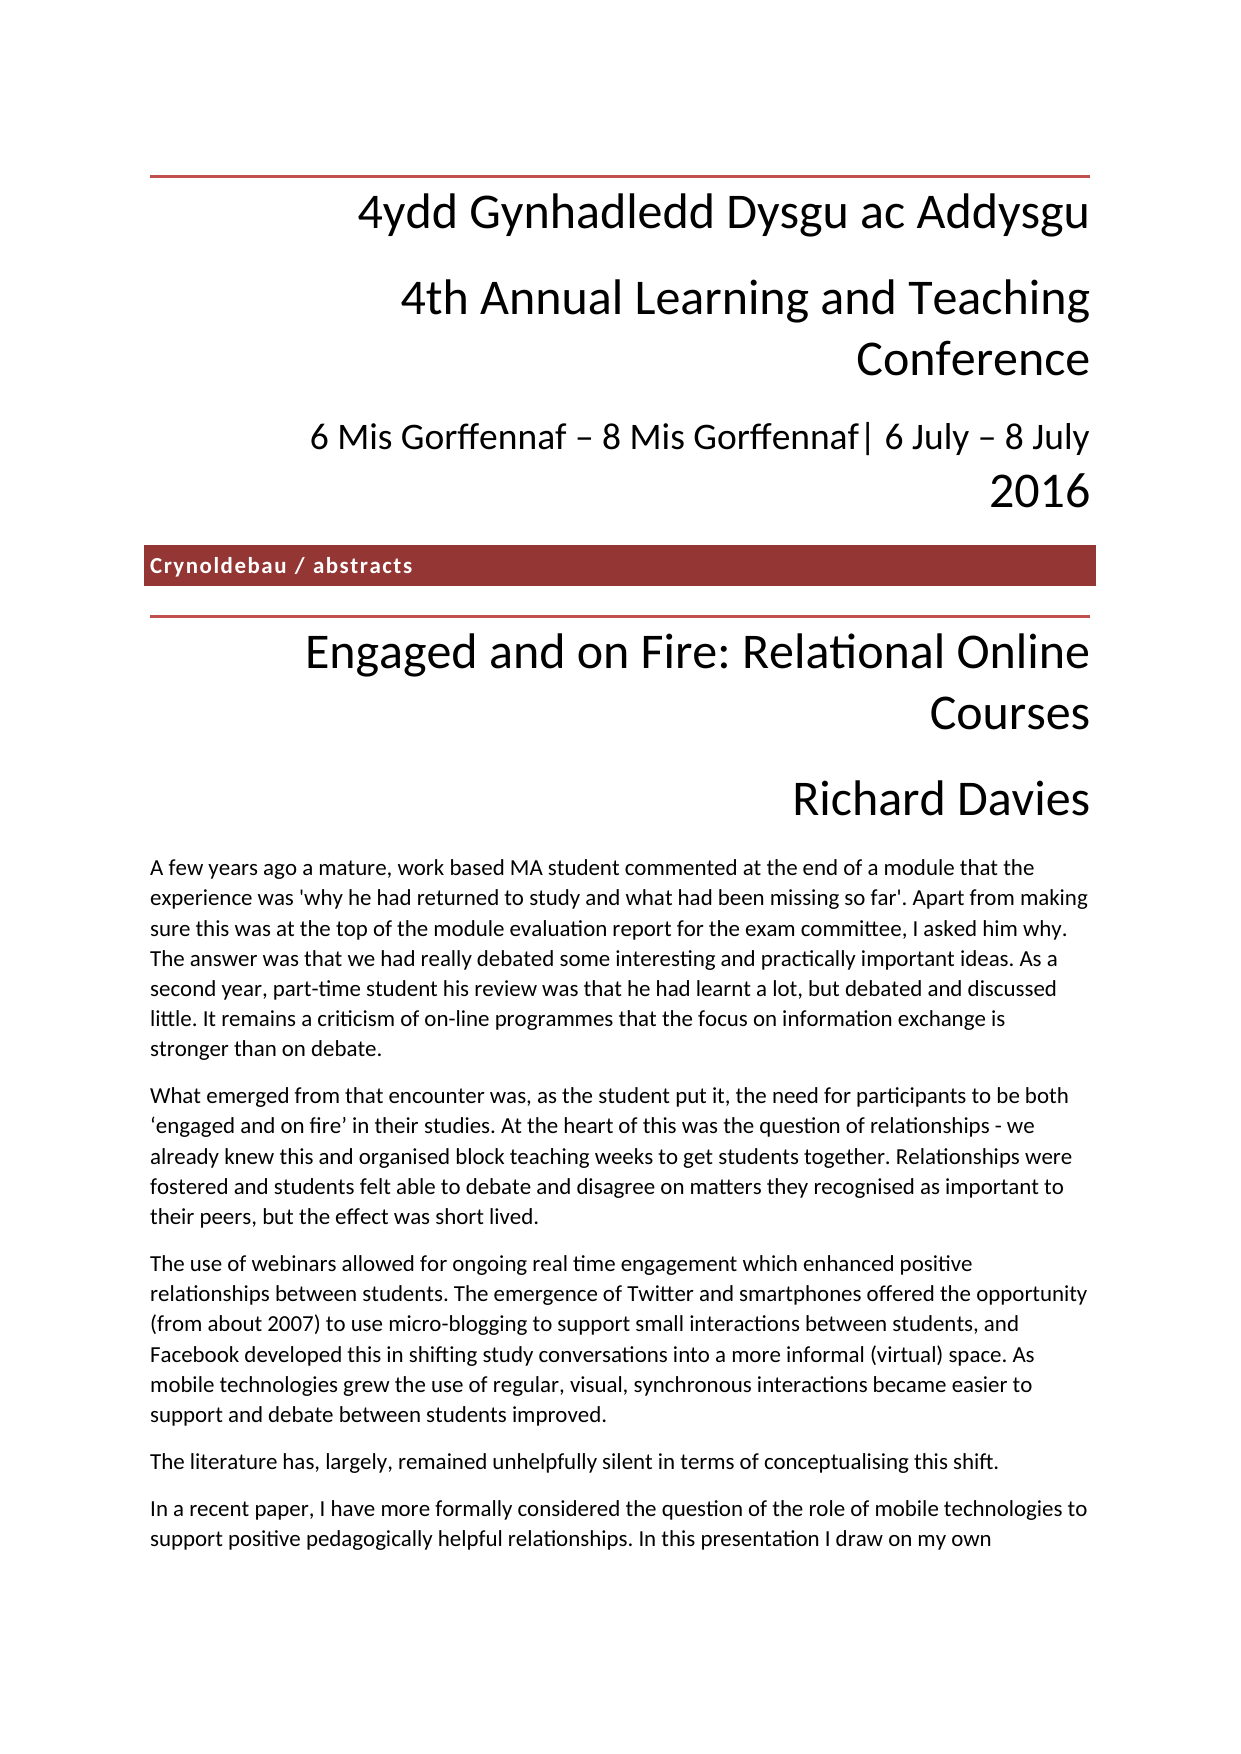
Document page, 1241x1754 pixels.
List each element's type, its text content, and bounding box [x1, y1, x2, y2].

text The literature has, largely, remained unhelpfully silent in terms of conceptualising this shift. [150, 1447, 1090, 1475]
title 4ydd Gynhadledd Dysgu ac Addysgu [150, 178, 1090, 241]
title Richard Davies [150, 762, 1090, 828]
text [150, 1494, 1090, 1552]
title 4th Annual Learning and Teaching Conference [150, 261, 1090, 388]
text A few years ago a mature, work based MA student commented at the end of a module that the experience was 'why he had returned to study and what had been missing so far'. Apart from making sure this was at the top of the module evaluation report for the exam committee, I asked him why. The answer was that we had really debated some interesting and practically important ideas. As a second year, part-time student his review was that he had learnt a lot, but debated and discussed little. It remains a criticism of on-line programmes that the focus on information exchange is stronger than on debate. [150, 853, 1090, 1062]
title Engaged and on Fire: Relational Online Courses [150, 618, 1090, 742]
subtitle Crynoldebau / abstracts [150, 551, 1090, 579]
title 6 Mis Gorffennaf – 8 Mis Gorffennaf| 6 July – 8 July 2016 [150, 408, 1090, 520]
text The use of webinars allowed for ongoing real time engagement which enhanced positive relationships between students. The emergence of Twitter and smartphones offered the opportunity (from about 2007) to use micro-blogging to support small interactions between students, and Facebook developed this in shifting study conversations into a more informal (virtual) space. As mobile technologies grew the use of regular, visual, synchronous interactions became easier to support and debate between students improved. [150, 1249, 1090, 1428]
text What emerged from that encounter was, as the student put it, the need for participants to be both ‘engaged and on fire’ in their studies. At the heart of this was the question of relationships - we already knew this and organised block teaching weeks to get students together. Relationships were fostered and students felt able to debate and disagree on matters they recognised as important to their peers, but the effect was short lived. [150, 1081, 1090, 1230]
